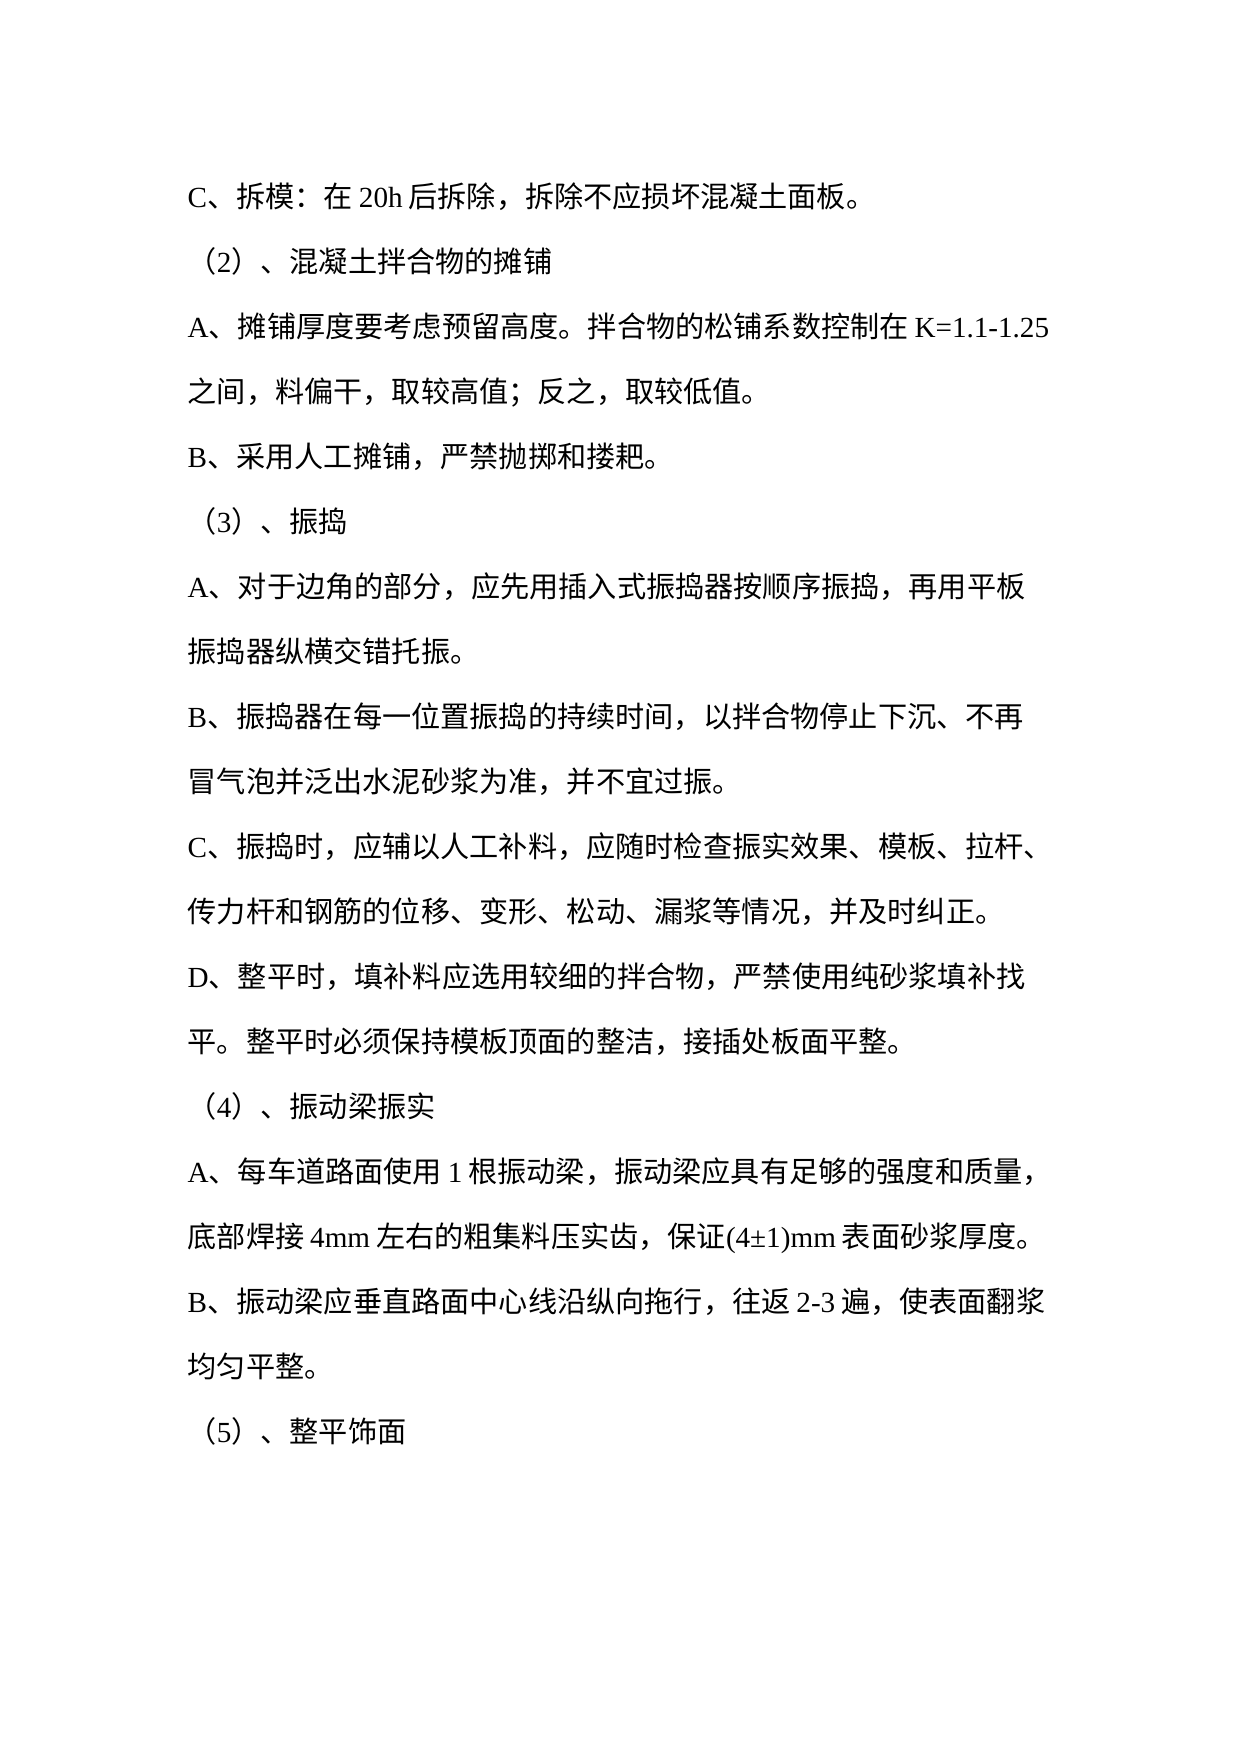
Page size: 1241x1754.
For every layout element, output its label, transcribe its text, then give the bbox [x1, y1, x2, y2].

text A、每车道路面使用1根振动梁，振动梁应具有足够的强度和质量，底部焊接4mm左右的粗集料压实齿，保证(4±1)mm表面砂浆厚度。 [187, 1137, 1053, 1267]
text C、拆模：在20h后拆除，拆除不应损坏混凝土面板。 [187, 162, 1053, 227]
text （5）、整平饰面 [187, 1397, 1053, 1462]
text （2）、混凝土拌合物的摊铺 [187, 227, 1053, 292]
text （4）、振动梁振实 [187, 1072, 1053, 1137]
text （3）、振捣 [187, 487, 1053, 552]
text D、整平时，填补料应选用较细的拌合物，严禁使用纯砂浆填补找平。整平时必须保持模板顶面的整洁，接插处板面平整。 [187, 942, 1053, 1072]
text B、振捣器在每一位置振捣的持续时间，以拌合物停止下沉、不再冒气泡并泛出水泥砂浆为准，并不宜过振。 [187, 682, 1053, 812]
text B、采用人工摊铺，严禁抛掷和搂耙。 [187, 422, 1053, 487]
text A、对于边角的部分，应先用插入式振捣器按顺序振捣，再用平板振捣器纵横交错托振。 [187, 552, 1053, 682]
text C、振捣时，应辅以人工补料，应随时检查振实效果、模板、拉杆、传力杆和钢筋的位移、变形、松动、漏浆等情况，并及时纠正。 [187, 812, 1053, 942]
text A、摊铺厚度要考虑预留高度。拌合物的松铺系数控制在K=1.1-1.25之间，料偏干，取较高值；反之，取较低值。 [187, 292, 1053, 422]
text B、振动梁应垂直路面中心线沿纵向拖行，往返2-3遍，使表面翻浆均匀平整。 [187, 1267, 1053, 1397]
